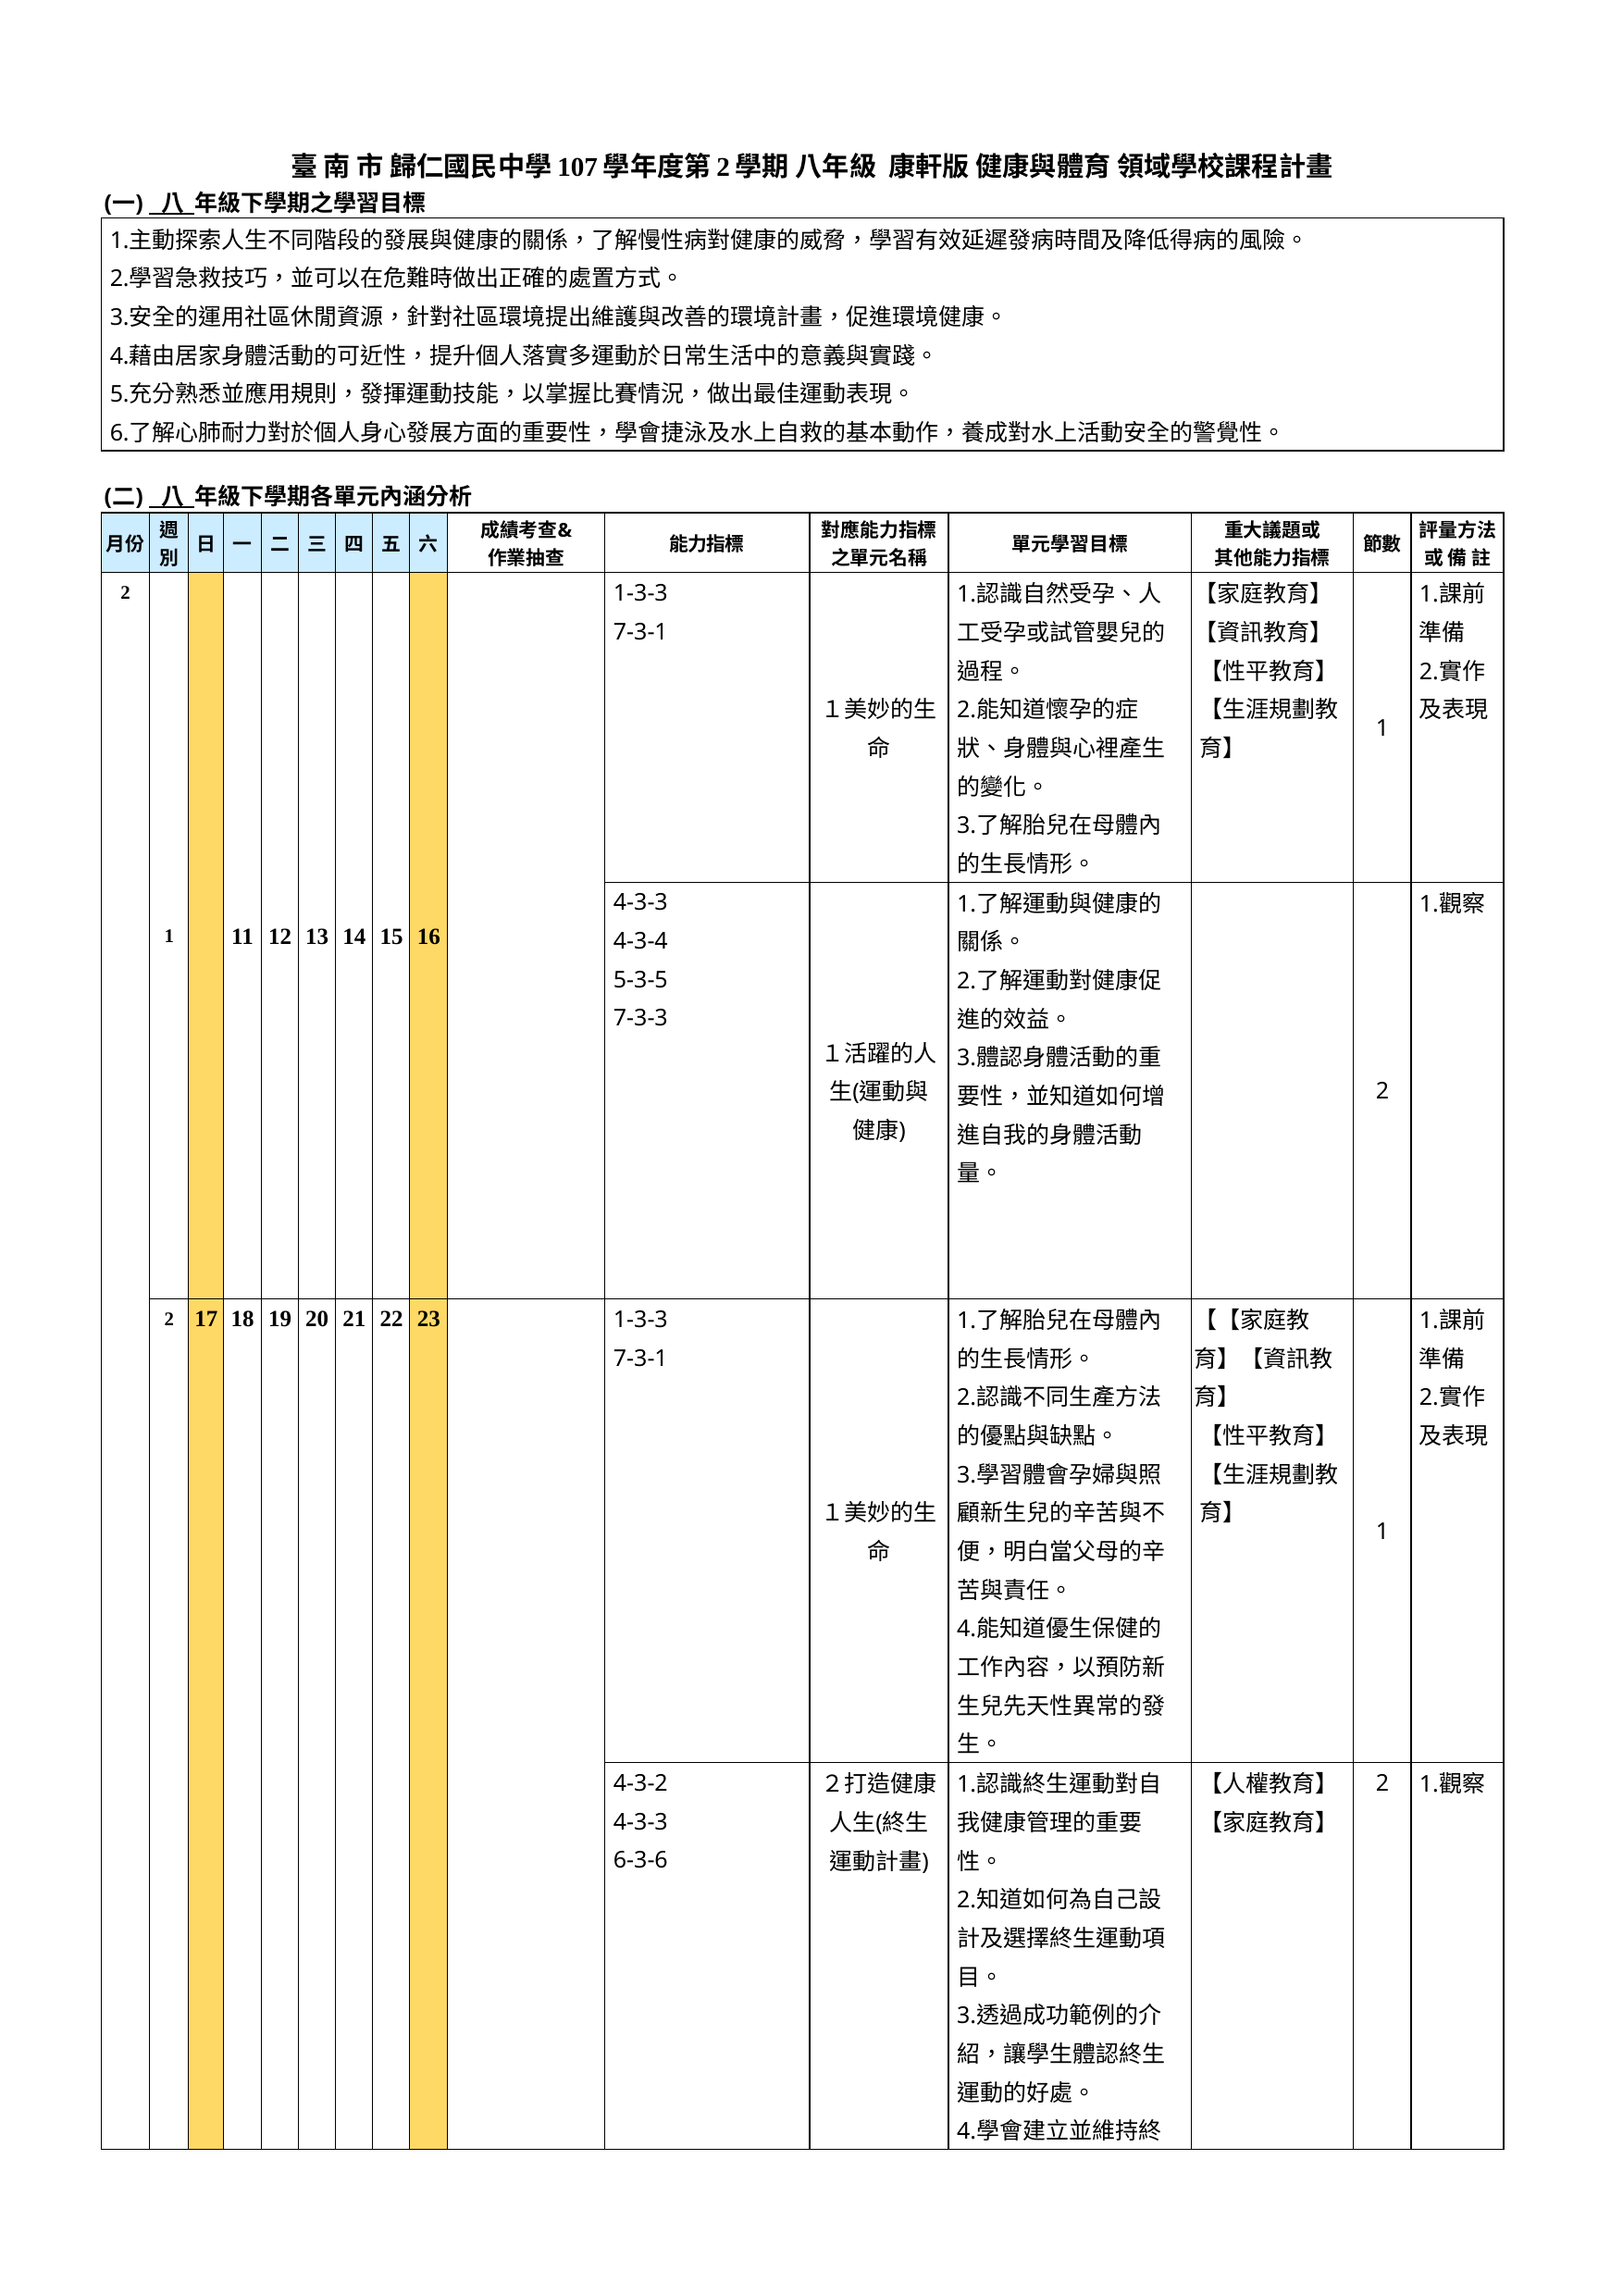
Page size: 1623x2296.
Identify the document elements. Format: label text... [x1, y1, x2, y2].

table_cell 19 [262, 1299, 298, 2149]
table_cell 12 [262, 573, 298, 1298]
table_cell 1.了解胎兒在母體內的生長情形。 2.認識不同生產方法的優點與缺點。 3.學習體會孕婦與照顧新生兒的辛苦與不便，明白當父母的辛苦與責任。 4.能知道優生保健的工作內容，以預防新生兒先天性異常的發生。 [949, 1299, 1191, 1762]
table_cell 【人權教育】 【家庭教育】 [1192, 1763, 1353, 2149]
table_cell 1 [1354, 573, 1410, 881]
table_header 節數 [1354, 514, 1410, 572]
table_cell 【家庭教育】【資訊教育】 【性平教育】【生涯規劃教育】 [1192, 573, 1353, 881]
table_header 成績考查& 作業抽查 [448, 514, 604, 572]
table_header 日 [189, 514, 223, 572]
text (一) 八 年級下學期之學習目標 [104, 184, 1518, 217]
table_header 四 [336, 514, 372, 572]
table_cell 23 [410, 1299, 447, 2149]
table_cell 4-3-3 4-3-4 5-3-5 7-3-3 [605, 883, 809, 1298]
table_cell 2 [150, 1299, 188, 2149]
table_cell 22 [373, 1299, 409, 2149]
text (二) 八 年級下學期各單元內涵分析 [104, 478, 1518, 511]
table_cell 15 [373, 573, 409, 1298]
table_cell [448, 1299, 604, 2149]
table_header 1.主動探索人生不同階段的發展與健康的關係，了解慢性病對健康的威脅，學習有效延遲發病時間及降低得病的風險。 2.學習急救技巧，並可以在危難時做出正確的處置方式。 3.安全的運用社區休閒資源，針對社區環境提出維護與改善的環境計畫，促進環境健康。 4.藉由居家身體活動的可近性，提升個人落實多運動於日常生活中的意義與實踐。 5.充分熟悉並應用規則，發揮運動技能，以掌握比賽情況，做出最佳運動表現。 6.了解心肺耐力對於個人身心發展方面的重要性，學會捷泳及水上自救的基本動作，養成對水上活動安全的警覺性。 [102, 218, 1503, 450]
table_cell 1.了解運動與健康的關係。 2.了解運動對健康促進的效益。 3.體認身體活動的重要性，並知道如何增進自我的身體活動量。 [949, 883, 1191, 1298]
table_header 二 [262, 514, 298, 572]
table_cell 21 [336, 1299, 372, 2149]
table_header 能力指標 [605, 514, 809, 572]
table_header 五 [373, 514, 409, 572]
table_cell 2 [102, 573, 149, 2149]
table_header 重大議題或 其他能力指標 [1192, 514, 1353, 572]
table_header 月份 [102, 514, 149, 572]
table_cell 1.觀察 [1412, 1763, 1503, 2149]
table_cell 16 [410, 573, 447, 1298]
table_cell 1.觀察 [1412, 883, 1503, 1298]
table_cell 1 [1354, 1299, 1410, 1762]
table_cell １美妙的生命 [811, 1299, 948, 1762]
table_cell 1-3-3 7-3-1 [605, 1299, 809, 1762]
table_cell ２打造健康人生(終生運動計畫) [811, 1763, 948, 2149]
table_cell 【【家庭教育】【資訊教育】 【性平教育】【生涯規劃教育】 [1192, 1299, 1353, 1762]
table_cell 18 [224, 1299, 261, 2149]
table_cell 14 [336, 573, 372, 1298]
table_cell [189, 573, 223, 1298]
table_cell 13 [299, 573, 335, 1298]
table_cell 2 [1354, 1763, 1410, 2149]
table_header 三 [299, 514, 335, 572]
text 臺 南 市 歸仁國民中學107學年度第2學期 八年級 康軒版 健康與體育 領域學校課程計畫 [104, 145, 1518, 184]
table_header 評量方法 或 備 註 [1412, 514, 1503, 572]
table_cell １活躍的人生(運動與健康) [811, 883, 948, 1298]
table_header 單元學習目標 [949, 514, 1191, 572]
table_cell 4-3-2 4-3-3 6-3-6 [605, 1763, 809, 2149]
table_cell 20 [299, 1299, 335, 2149]
table_header 週別 [150, 514, 188, 572]
table_cell [448, 573, 604, 1298]
table_header 對應能力指標 之單元名稱 [811, 514, 948, 572]
table_cell 1.課前準備 2.實作及表現 [1412, 1299, 1503, 1762]
table_cell 11 [224, 573, 261, 1298]
table_cell 1 [150, 573, 188, 1298]
table_cell 1.認識自然受孕、人工受孕或試管嬰兒的過程。 2.能知道懷孕的症狀、身體與心裡產生的變化。 3.了解胎兒在母體內的生長情形。 [949, 573, 1191, 881]
table_header 六 [410, 514, 447, 572]
table_cell 1-3-3 7-3-1 [605, 573, 809, 881]
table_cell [949, 1763, 1191, 2149]
table_header 一 [224, 514, 261, 572]
table_cell 17 [189, 1299, 223, 2149]
table_cell [1192, 883, 1353, 1298]
table_cell １美妙的生命 [811, 573, 948, 881]
table_cell 1.課前準備 2.實作及表現 [1412, 573, 1503, 881]
table_cell 2 [1354, 883, 1410, 1298]
